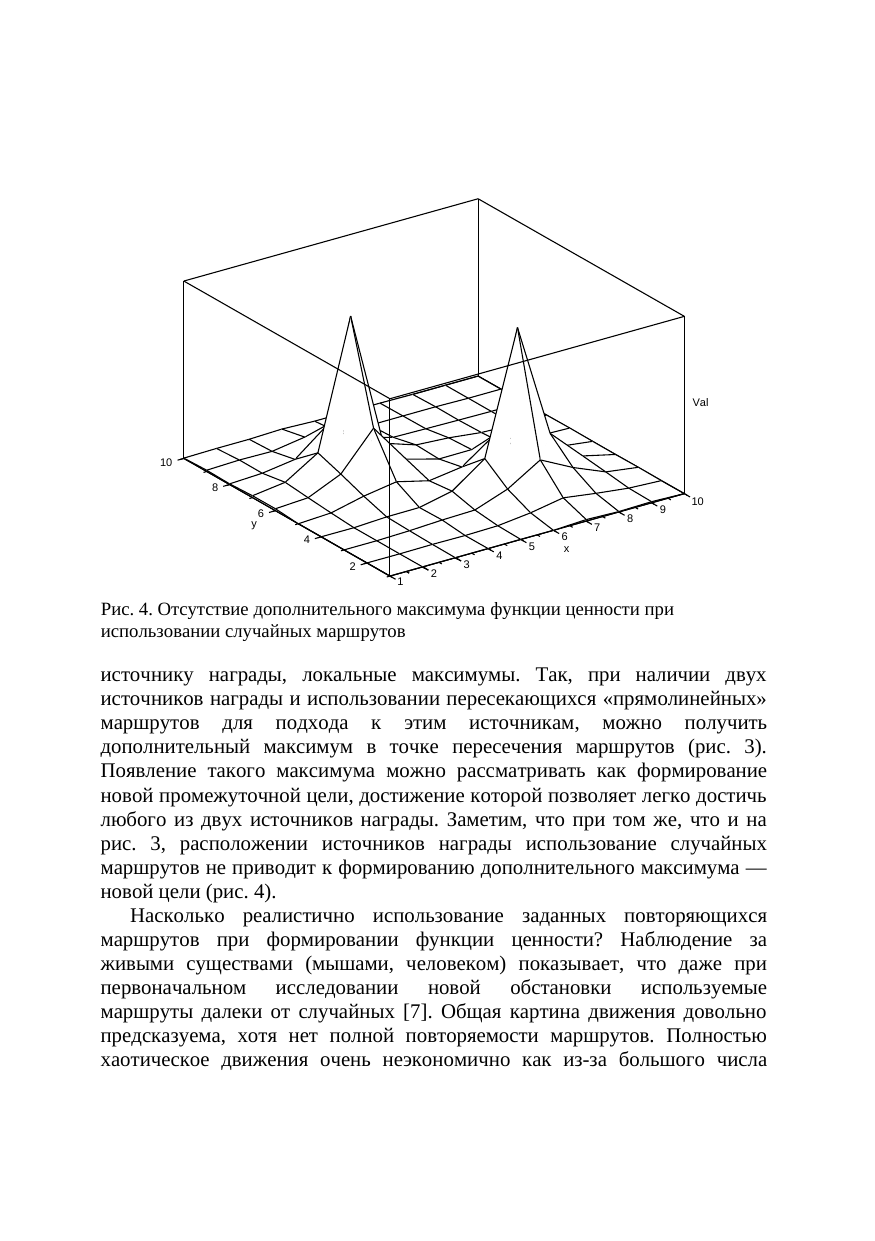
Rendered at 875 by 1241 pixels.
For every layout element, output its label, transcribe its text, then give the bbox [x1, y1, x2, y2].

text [100, 903, 768, 1071]
text Относительно большая ширина максимума и возможность управлять направлением оси максимума путём изменения направления движения позволяют формировать довольно интересные рельефы функции ценности, которые содержат дополнительные, не привязанные к источнику награды, локальные максимумы. Так, при наличии двух источников награды и использовании пересекающихся «прямолинейных» маршрутов для подхода к этим источникам, можно получить дополнительный максимум в точке пересечения маршрутов (рис. 3). Появление такого максимума можно рассматривать как формирование новой промежуточной цели, достижение которой позволяет легко достичь любого из двух источников награды. Заметим, что при том же, что и на рис. 3, расположении источников награды использование случайных маршрутов не приводит к формированию дополнительного максимума — новой цели (рис. 4). [100, 639, 768, 903]
